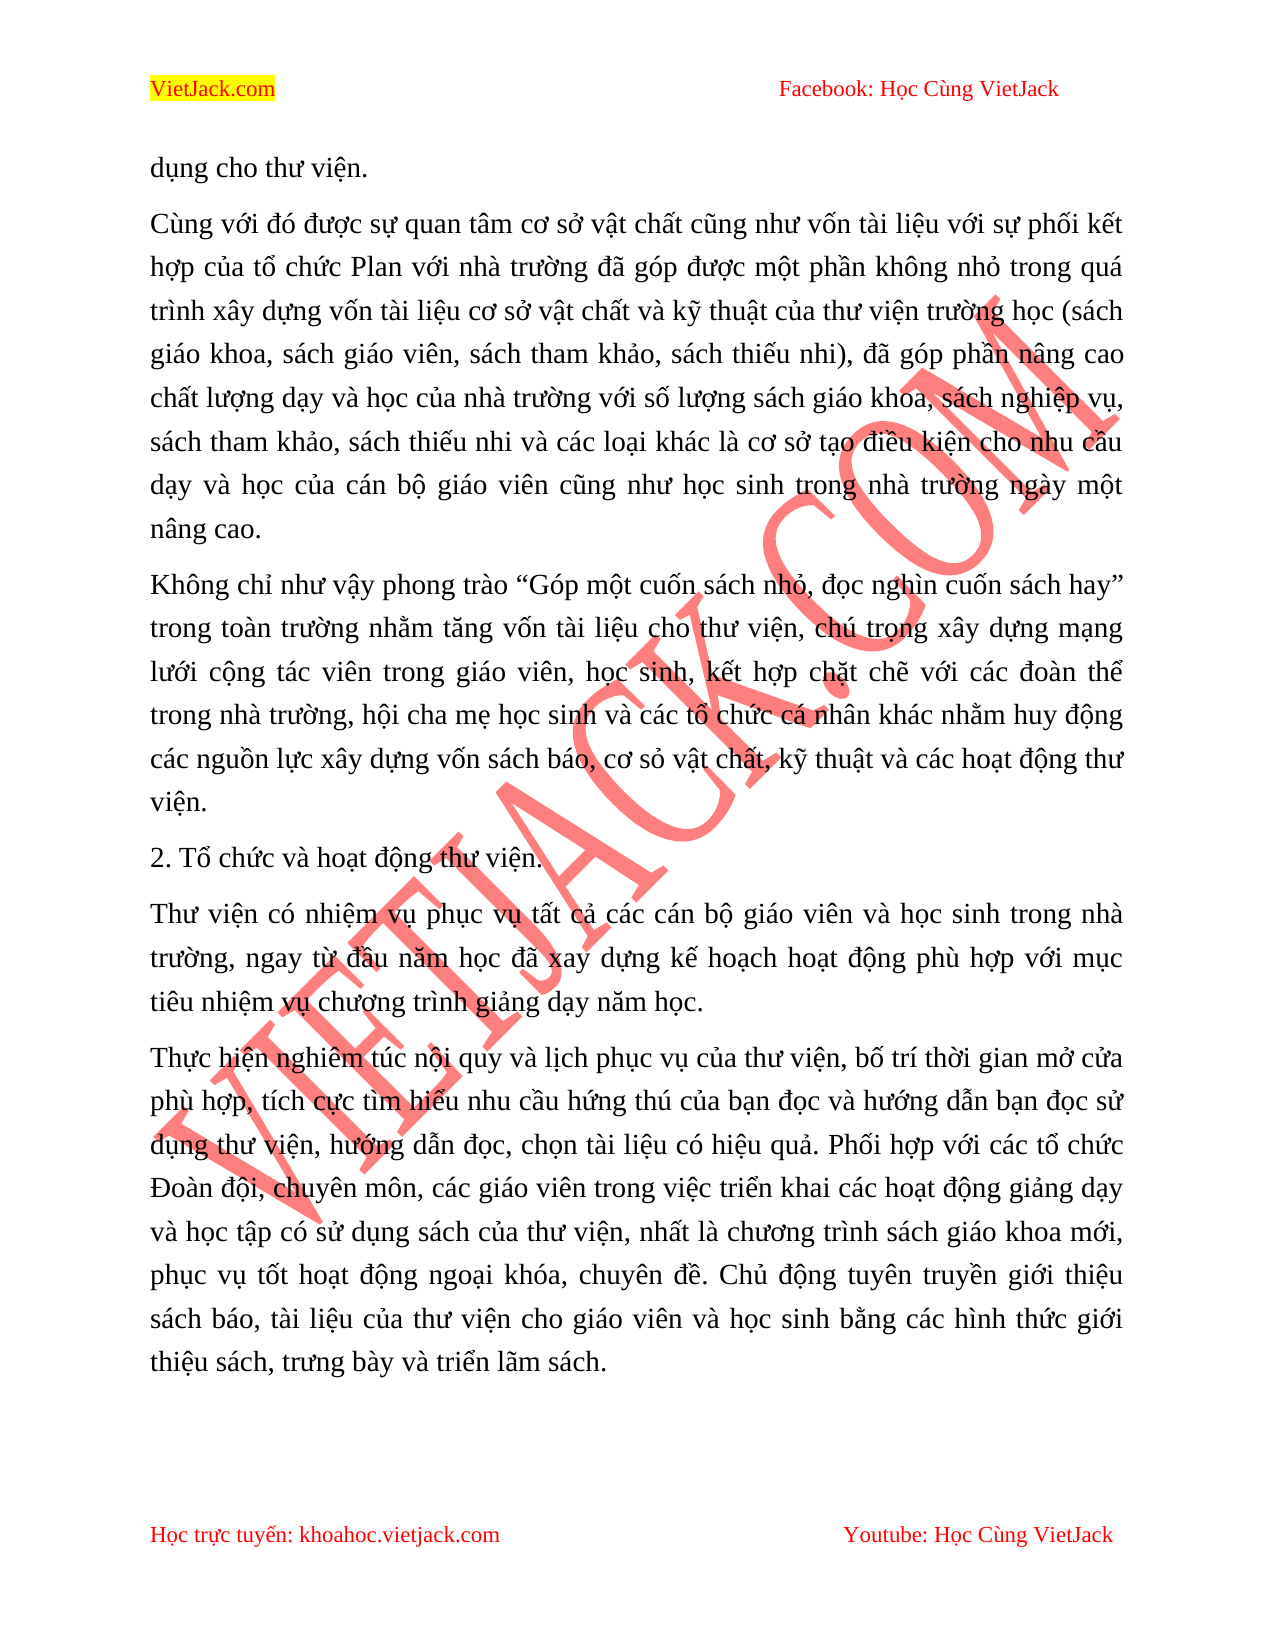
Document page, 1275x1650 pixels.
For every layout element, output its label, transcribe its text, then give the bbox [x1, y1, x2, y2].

text Không chỉ như vậy phong trào “Góp một cuốn sách nhỏ, đọc nghìn cuốn sách hay” trong toàn trường nhằm tăng vốn tài liệu cho thư viện, chú trọng xây dựng mạng lưới cộng tác viên trong giáo viên, học sinh, kết hợp chặt chẽ với các đoàn thể trong nhà trường, hội cha mẹ học sinh và các tổ chức cá nhân khác nhằm huy động các nguồn lực xây dựng vốn sách báo, cơ sỏ vật chất, kỹ thuật và các hoạt động thư viện. [150, 567, 1125, 818]
text Thư viện có nhiệm vụ phục vụ tất cả các cán bộ giáo viên và học sinh trong nhà trường, ngay từ đầu năm học đã xay dựng kế hoạch hoạt động phù hợp với mục tiêu nhiệm vụ chương trình giảng dạy năm học. [150, 897, 1125, 1017]
text Cùng với đó được sự quan tâm cơ sở vật chất cũng như vốn tài liệu với sự phối kết hợp của tổ chức Plan với nhà trường đã góp được một phần không nhỏ trong quá trình xây dựng vốn tài liệu cơ sở vật chất và kỹ thuật của thư viện trường học (sách giáo khoa, sách giáo viên, sách tham khảo, sách thiếu nhi), đã góp phần nâng cao chất lượng dạy và học của nhà trường với số lượng sách giáo khoa, sách nghiệp vụ, sách tham khảo, sách thiếu nhi và các loại khác là cơ sở tạo điều kiện cho nhu cầu dạy và học của cán bộ giáo viên cũng như học sinh trong nhà trường ngày một nâng cao. [150, 206, 1125, 544]
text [150, 150, 1125, 183]
text 2. Tổ chức và hoạt động thư viện. [150, 841, 1125, 874]
text Thực hiện nghiêm túc nội quy và lịch phục vụ của thư viện, bố trí thời gian mở cửa phù hợp, tích cực tìm hiểu nhu cầu hứng thú của bạn đọc và hướng dẫn bạn đọc sử dụng thư viện, hướng dẫn đọc, chọn tài liệu có hiệu quả. Phối hợp với các tổ chức Đoàn đội, chuyên môn, các giáo viên trong việc triển khai các hoạt động giảng dạy và học tập có sử dụng sách của thư viện, nhất là chương trình sách giáo khoa mới, phục vụ tốt hoạt động ngoại khóa, chuyên đề. Chủ động tuyên truyền giới thiệu sách báo, tài liệu của thư viện cho giáo viên và học sinh bằng các hình thức giới thiệu sách, trưng bày và triển lãm sách. [150, 1040, 1125, 1378]
